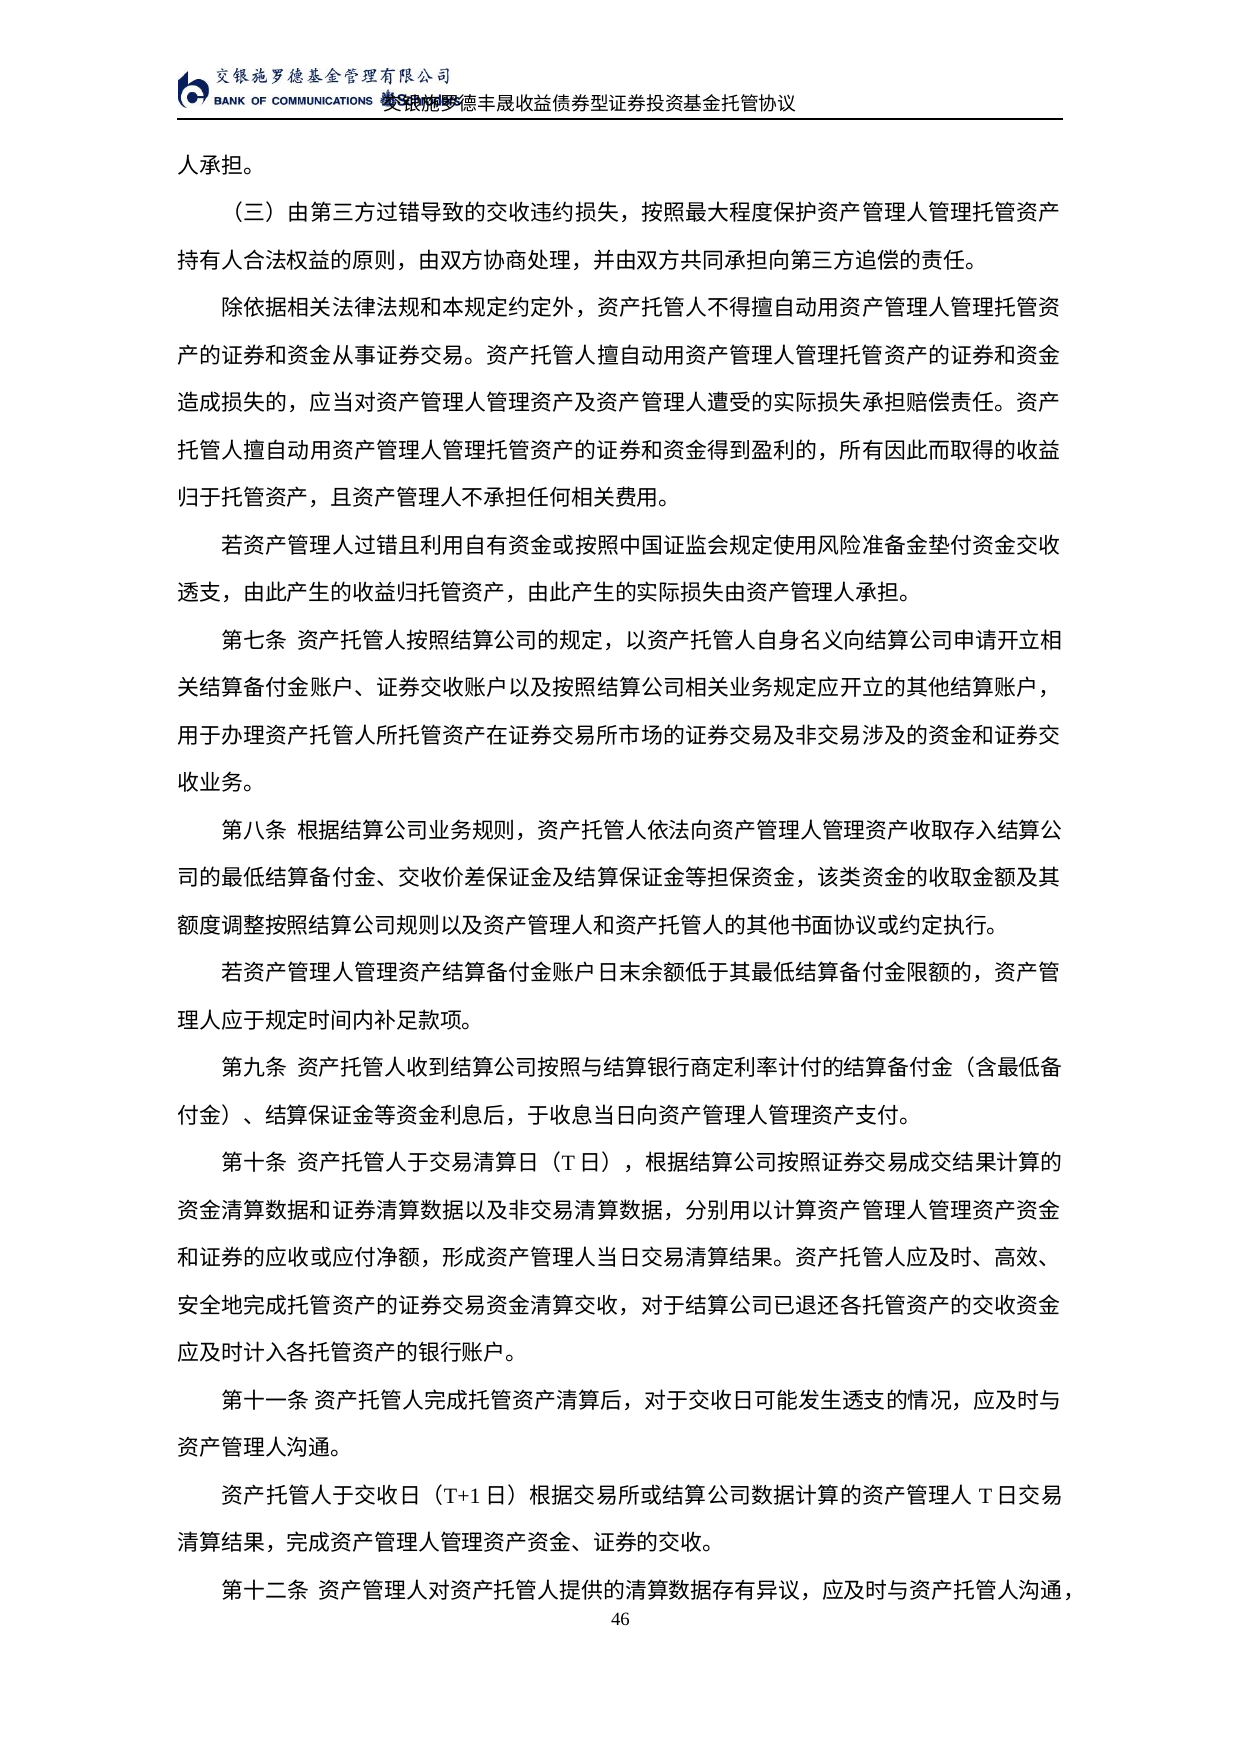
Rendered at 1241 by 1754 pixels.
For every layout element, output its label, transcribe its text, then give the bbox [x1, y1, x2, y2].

text 第九条 资产托管人收到结算公司按照与结算银行商定利率计付的结算备付金（含最低备付金）、结算保证金等资金利息后，于收息当日向资产管理人管理资产支付。 [177, 1050, 1063, 1129]
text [177, 148, 1063, 179]
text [177, 1573, 1063, 1604]
text 除依据相关法律法规和本规定约定外，资产托管人不得擅自动用资产管理人管理托管资产的证券和资金从事证券交易。资产托管人擅自动用资产管理人管理托管资产的证券和资金造成损失的，应当对资产管理人管理资产及资产管理人遭受的实际损失承担赔偿责任。资产托管人擅自动用资产管理人管理托管资产的证券和资金得到盈利的，所有因此而取得的收益归于托管资产，且资产管理人不承担任何相关费用。 [177, 290, 1063, 512]
text 第七条 资产托管人按照结算公司的规定，以资产托管人自身名义向结算公司申请开立相关结算备付金账户、证券交收账户以及按照结算公司相关业务规定应开立的其他结算账户，用于办理资产托管人所托管资产在证券交易所市场的证券交易及非交易涉及的资金和证券交收业务。 [177, 623, 1063, 797]
text 第十条 资产托管人于交易清算日（T日），根据结算公司按照证券交易成交结果计算的资金清算数据和证券清算数据以及非交易清算数据，分别用以计算资产管理人管理资产资金和证券的应收或应付净额，形成资产管理人当日交易清算结果。资产托管人应及时、高效、安全地完成托管资产的证券交易资金清算交收，对于结算公司已退还各托管资产的交收资金应及时计入各托管资产的银行账户。 [177, 1145, 1063, 1367]
text 若资产管理人管理资产结算备付金账户日末余额低于其最低结算备付金限额的，资产管理人应于规定时间内补足款项。 [177, 955, 1063, 1034]
text 资产托管人于交收日（T+1日）根据交易所或结算公司数据计算的资产管理人T日交易清算结果，完成资产管理人管理资产资金、证券的交收。 [177, 1478, 1063, 1557]
text 第八条 根据结算公司业务规则，资产托管人依法向资产管理人管理资产收取存入结算公司的最低结算备付金、交收价差保证金及结算保证金等担保资金，该类资金的收取金额及其额度调整按照结算公司规则以及资产管理人和资产托管人的其他书面协议或约定执行。 [177, 813, 1063, 939]
text （三）由第三方过错导致的交收违约损失，按照最大程度保护资产管理人管理托管资产持有人合法权益的原则，由双方协商处理，并由双方共同承担向第三方追偿的责任。 [177, 195, 1063, 274]
text 第十一条 资产托管人完成托管资产清算后，对于交收日可能发生透支的情况，应及时与资产管理人沟通。 [177, 1383, 1063, 1462]
picture [178, 68, 460, 108]
text 若资产管理人过错且利用自有资金或按照中国证监会规定使用风险准备金垫付资金交收透支，由此产生的收益归托管资产，由此产生的实际损失由资产管理人承担。 [177, 528, 1063, 607]
